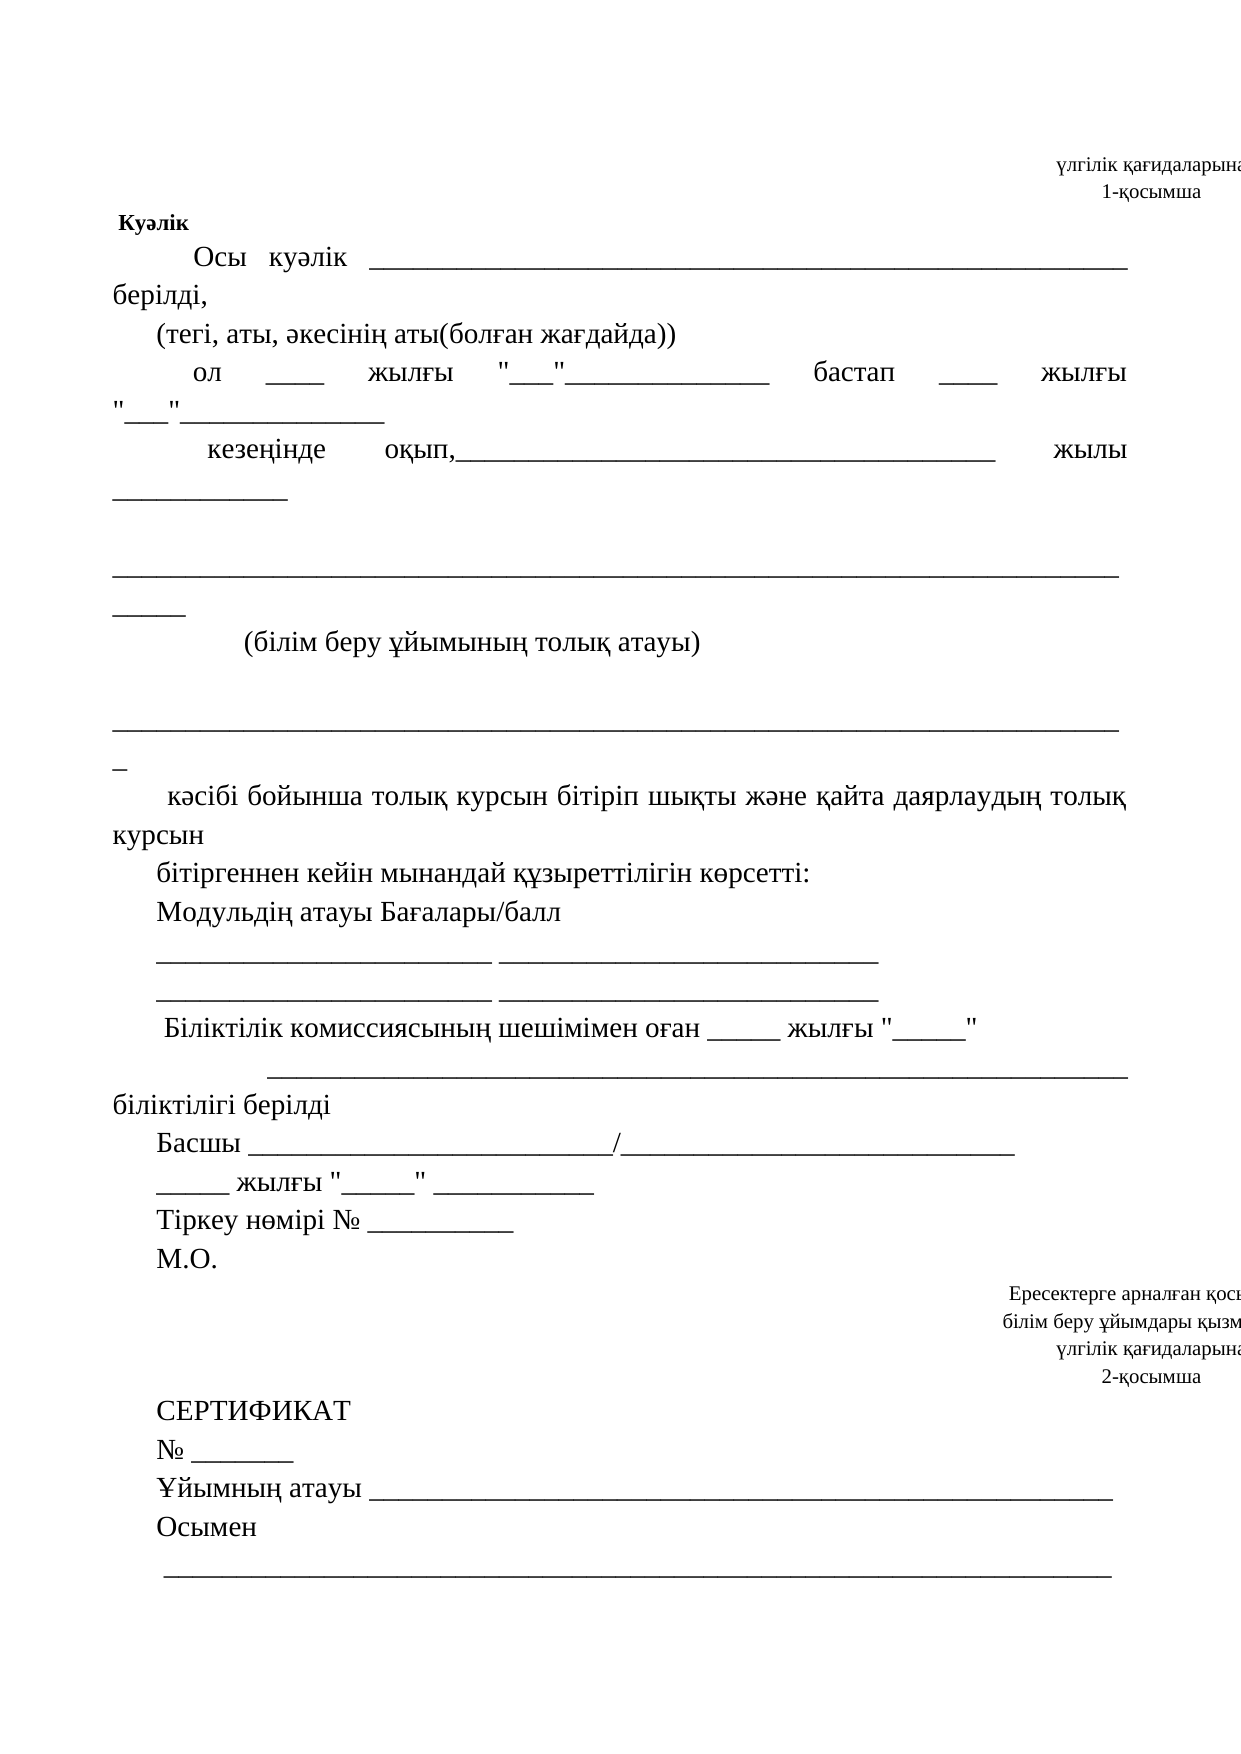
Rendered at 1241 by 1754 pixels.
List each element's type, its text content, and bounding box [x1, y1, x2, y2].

text ______________________________________________________________________ [112, 663, 1128, 773]
text Біліктілік комиссиясының шешімімен оған _____ жылғы "_____" [112, 1010, 1128, 1043]
text _____ жылғы "_____" ___________ [112, 1164, 1128, 1197]
text _______________________ __________________________ [112, 933, 1128, 966]
text Модульдің атауы Бағалары/балл [112, 894, 1128, 928]
text Басшы _________________________/___________________________ [112, 1125, 1128, 1159]
text (білім беру ұйымының толық атауы) [112, 624, 1128, 658]
text Ұйымның атауы ___________________________________________________ [112, 1470, 1128, 1504]
text М.О. [112, 1241, 1128, 1274]
text кәсібі бойынша толық курсын бітіріп шықты және қайта даярлаудың толық курсын [112, 778, 1128, 851]
text (тегі, аты, әкесінің аты(болған жағдайда)) [112, 316, 1128, 349]
text Осы куәлік ____________________________________________________ берілді, [112, 239, 1128, 311]
text кезеңінде оқып,_____________________________________ жылы ____________ [112, 432, 1128, 504]
text ___________________________________________________________ біліктілігі берілді [112, 1048, 1128, 1120]
text Осымен [112, 1509, 1128, 1542]
text СЕРТИФИКАТ [112, 1393, 1128, 1427]
text _______________________ __________________________ [112, 971, 1128, 1005]
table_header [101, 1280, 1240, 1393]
text Куәлік [112, 209, 1128, 235]
text бітіргеннен кейін мынандай құзыреттілігін көрсетті: [112, 856, 1128, 889]
text ол ____ жылғы "___"______________ бастап ____ жылғы "___"______________ [112, 354, 1128, 427]
text Тiркеу нөмірі № __________ [112, 1202, 1128, 1236]
text № _______ [112, 1432, 1128, 1465]
text _________________________________________________________________ [112, 1547, 1128, 1581]
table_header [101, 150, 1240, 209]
text __________________________________________________________________________ [112, 509, 1128, 619]
